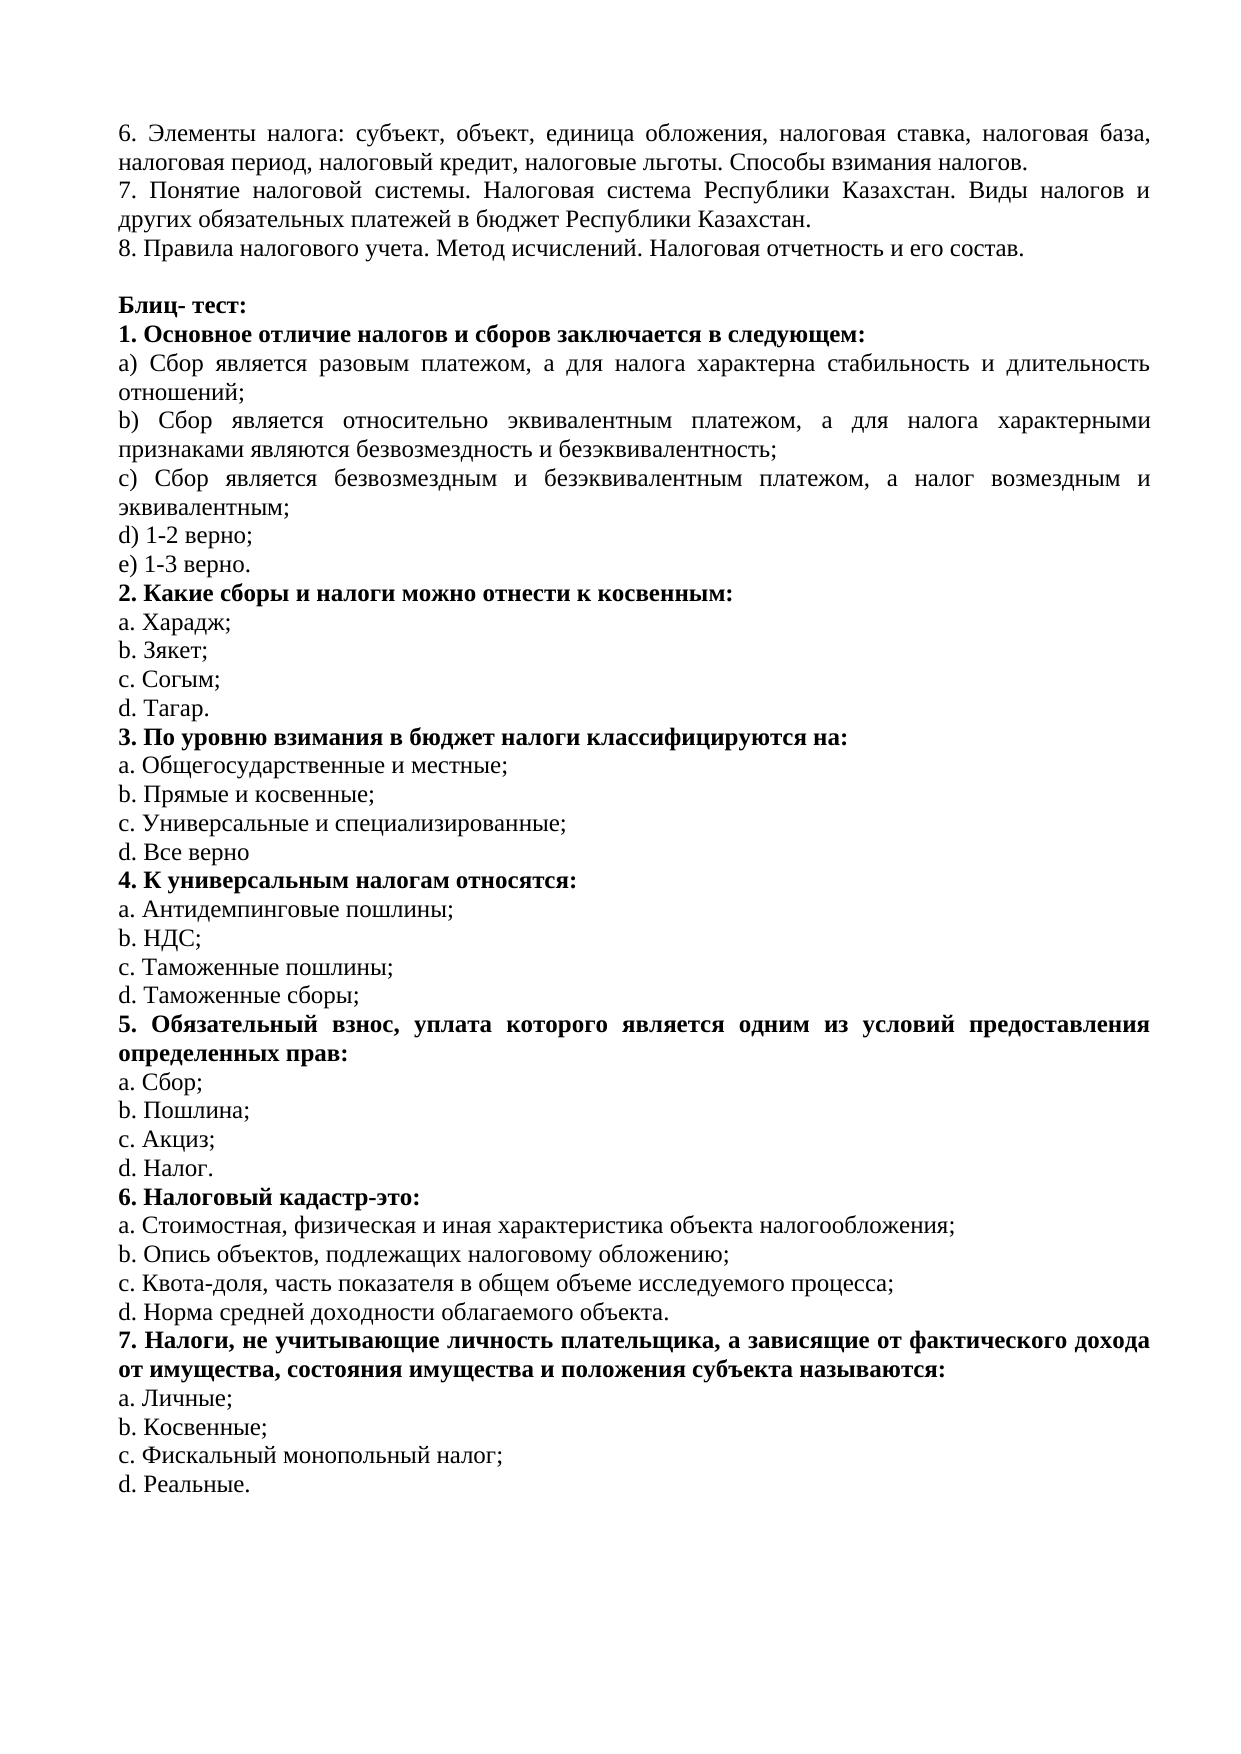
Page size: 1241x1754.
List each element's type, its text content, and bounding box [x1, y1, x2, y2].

text c) Сбор является безвозмездным и безэквивалентным платежом, а налог возмездным и эквивалентным; [118, 463, 1152, 521]
text a. Антидемпинговые пошлины; [118, 894, 1152, 923]
text e) 1-3 верно. [118, 549, 1152, 578]
text d. Тагар. [118, 693, 1152, 722]
text 5. Обязательный взнос, уплата которого является одним из условий предоставления определенных прав: [118, 1009, 1152, 1067]
text a. Сбор; [118, 1067, 1152, 1096]
text b. Зякет; [118, 636, 1152, 664]
text d. Все верно [118, 837, 1152, 866]
text 3. По уровню взимания в бюджет налоги классифицируются на: [118, 722, 1152, 751]
text a. Личные; [118, 1383, 1152, 1412]
text a. Общегосударственные и местные; [118, 751, 1152, 779]
text b) Сбор является относительно эквивалентным платежом, а для налога характерными признаками являются безвозмездность и безэквивалентность; [118, 406, 1152, 463]
text 7. Понятие налоговой системы. Налоговая система Республики Казахстан. Виды налогов и других обязательных платежей в бюджет Республики Казахстан. [118, 176, 1152, 233]
text c. Акциз; [118, 1124, 1152, 1153]
text d. Реальные. [118, 1469, 1152, 1498]
text 4. К универсальным налогам относятся: [118, 866, 1152, 894]
text 6. Налоговый кадастр-это: [118, 1182, 1152, 1211]
text c. Фискальный монопольный налог; [118, 1441, 1152, 1469]
text b. Пошлина; [118, 1096, 1152, 1124]
text c. Универсальные и специализированные; [118, 808, 1152, 837]
text c. Квота-доля, часть показателя в общем объеме исследуемого процесса; [118, 1268, 1152, 1297]
text 1. Основное отличие налогов и сборов заключается в следующем: [118, 319, 1152, 348]
text b. НДС; [118, 923, 1152, 952]
text b. Косвенные; [118, 1412, 1152, 1441]
text Блиц- тест: [118, 291, 1152, 319]
text a. Харадж; [118, 607, 1152, 636]
text c. Согым; [118, 664, 1152, 693]
text 7. Налоги, не учитывающие личность плательщика, а зависящие от фактического дохода от имущества, состояния имущества и положения субъекта называются: [118, 1326, 1152, 1383]
text d) 1-2 верно; [118, 521, 1152, 549]
text d. Норма средней доходности облагаемого объекта. [118, 1297, 1152, 1326]
text c. Таможенные пошлины; [118, 952, 1152, 981]
text d. Налог. [118, 1153, 1152, 1182]
text 6. Элементы налога: субъект, объект, единица обложения, налоговая ставка, налоговая база, налоговая период, налоговый кредит, налоговые льготы. Способы взимания налогов. [118, 118, 1152, 176]
text a. Стоимостная, физическая и иная характеристика объекта налогообложения; [118, 1211, 1152, 1239]
text a) Сбор является разовым платежом, а для налога характерна стабильность и длительность отношений; [118, 348, 1152, 406]
text 8. Правила налогового учета. Метод исчислений. Налоговая отчетность и его состав. [118, 233, 1152, 262]
text b. Прямые и косвенные; [118, 779, 1152, 808]
text b. Опись объектов, подлежащих налоговому обложению; [118, 1239, 1152, 1268]
text 2. Какие сборы и налоги можно отнести к косвенным: [118, 578, 1152, 607]
text d. Таможенные сборы; [118, 981, 1152, 1009]
